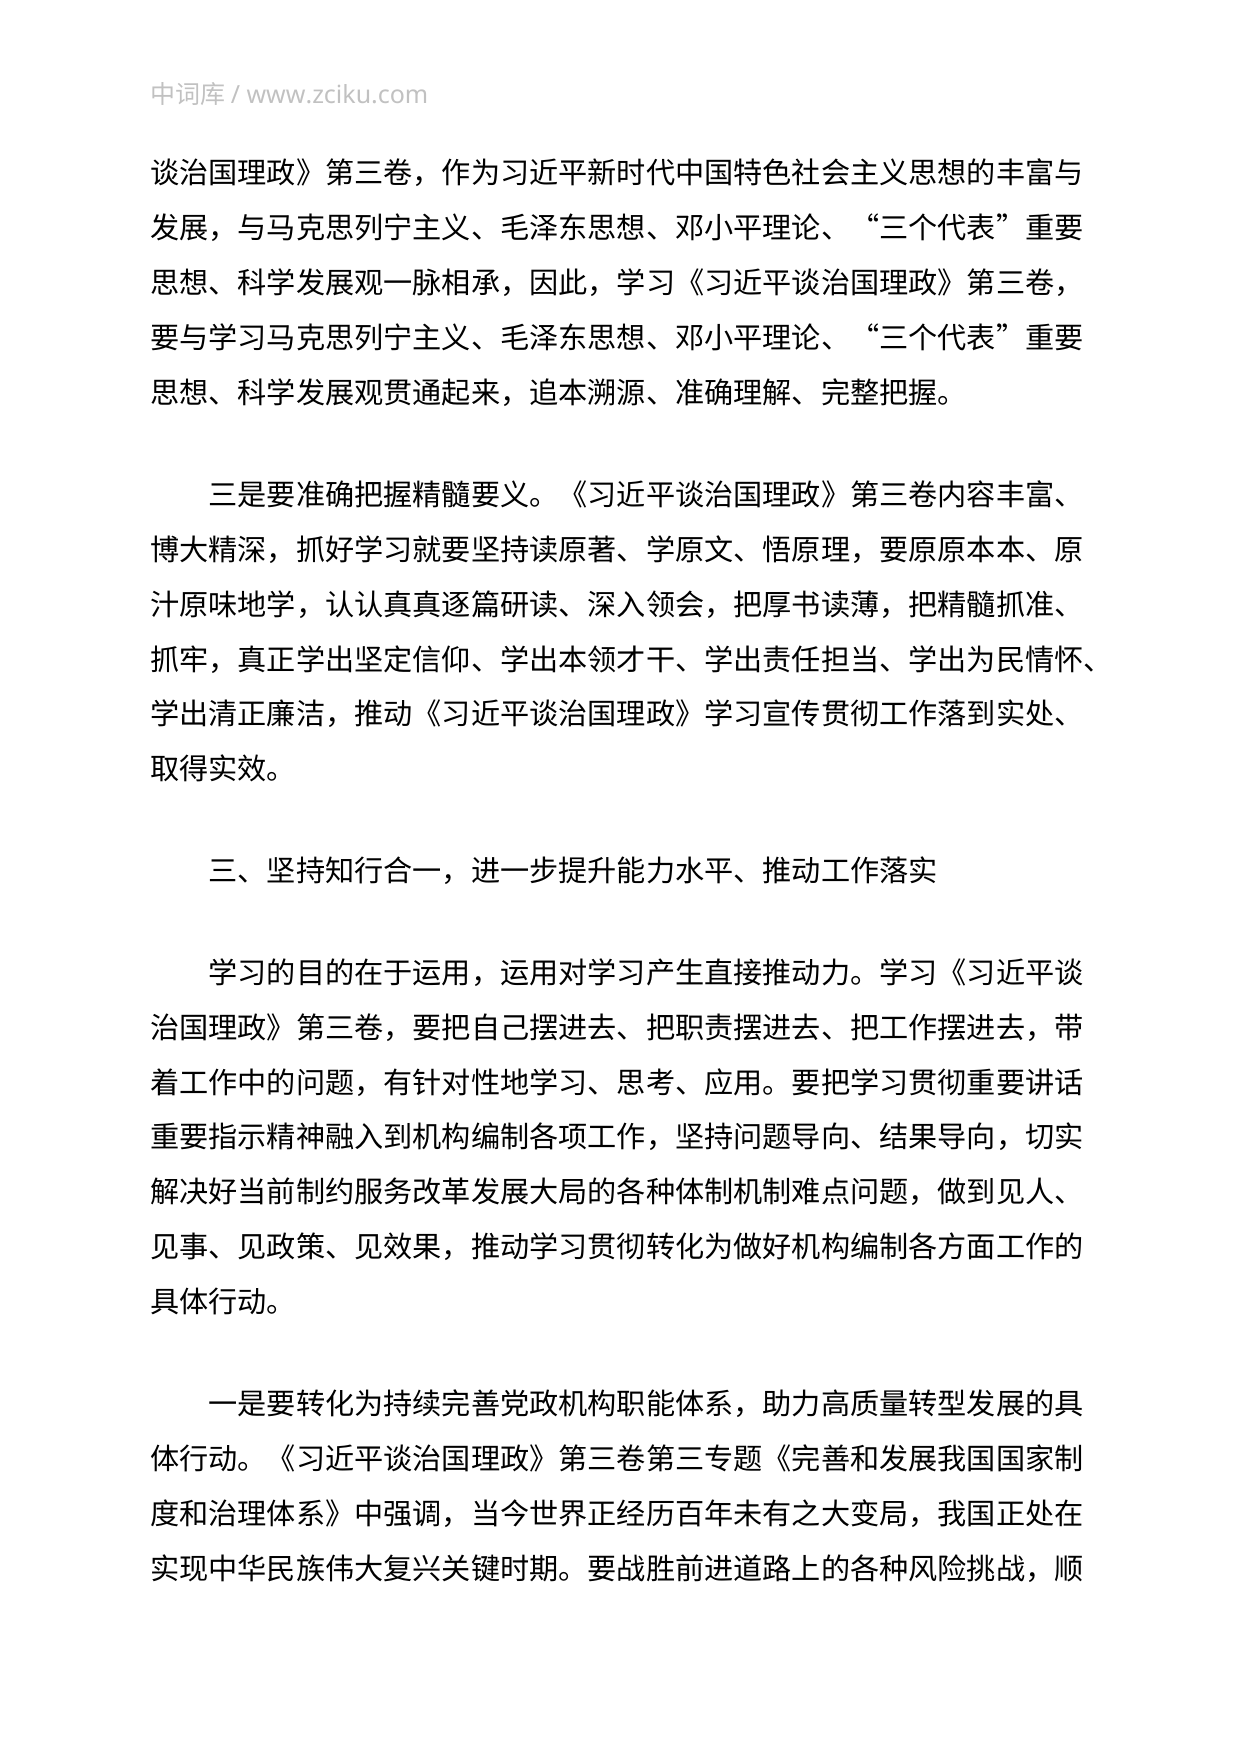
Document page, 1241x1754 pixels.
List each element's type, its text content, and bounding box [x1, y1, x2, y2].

text 三、坚持知行合一，进一步提升能力水平、推动工作落实 [150, 848, 1090, 890]
text 学习的目的在于运用，运用对学习产生直接推动力。学习《习近平谈治国理政》第三卷，要把自己摆进去、把职责摆进去、把工作摆进去，带着工作中的问题，有针对性地学习、思考、应用。要把学习贯彻重要讲话重要指示精神融入到机构编制各项工作，坚持问题导向、结果导向，切实解决好当前制约服务改革发展大局的各种体制机制难点问题，做到见人、见事、见政策、见效果，推动学习贯彻转化为做好机构编制各方面工作的具体行动。 [150, 949, 1090, 1321]
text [150, 150, 1090, 412]
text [150, 1381, 1090, 1587]
text 三是要准确把握精髓要义。《习近平谈治国理政》第三卷内容丰富、博大精深，抓好学习就要坚持读原著、学原文、悟原理，要原原本本、原汁原味地学，认认真真逐篇研读、深入领会，把厚书读薄，把精髓抓准、抓牢，真正学出坚定信仰、学出本领才干、学出责任担当、学出为民情怀、学出清正廉洁，推动《习近平谈治国理政》学习宣传贯彻工作落到实处、取得实效。 [150, 471, 1090, 788]
